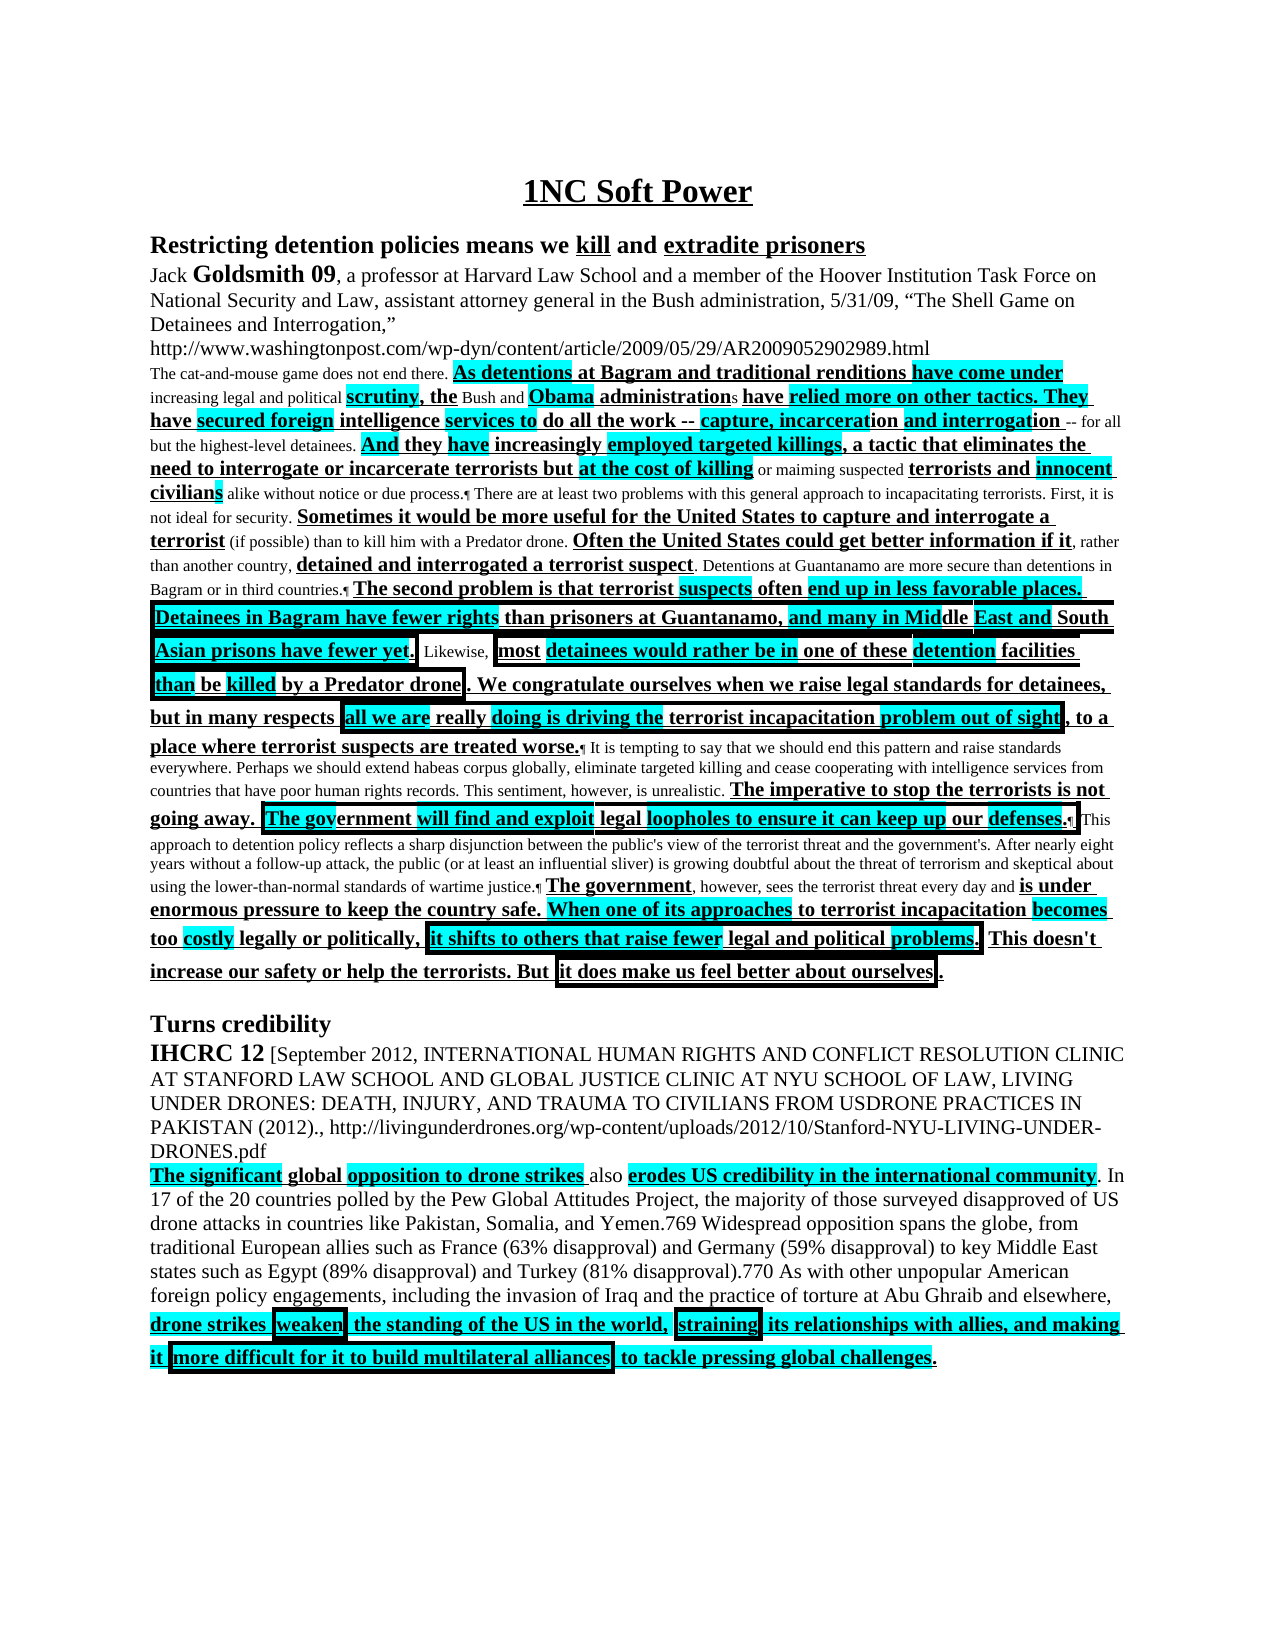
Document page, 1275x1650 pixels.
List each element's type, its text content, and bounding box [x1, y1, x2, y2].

subtitle Turns credibility [150, 1009, 1125, 1038]
text Jack Goldsmith 09, a professor at Harvard Law School and a member of the Hoover Institution Task Force on National Security and Law, assistant attorney general in the Bush administration, 5/31/09, “The Shell Game on Detainees and Interrogation,” http://www.washingtonpost.com/wp-dyn/content/article/2009/05/29/AR2009052902989.html [150, 259, 1125, 360]
subtitle 1NC Soft Power [150, 171, 1125, 209]
text IHCRC 12 [September 2012, INTERNATIONAL HUMAN RIGHTS AND CONFLICT RESOLUTION CLINIC AT STANFORD LAW SCHOOL AND GLOBAL JUSTICE CLINIC AT NYU SCHOOL OF LAW, LIVING UNDER DRONES: DEATH, INJURY, AND TRAUMA TO CIVILIANS FROM USDRONE PRACTICES IN PAKISTAN (2012)., http://livingunderdrones.org/wp-content/uploads/2012/10/Stanford-NYU-LIVING-UNDER-DRONES.pdf [150, 1038, 1125, 1163]
text The significant global opposition to drone strikes also erodes US credibility in the international community. In 17 of the 20 countries polled by the Pew Global Attitudes Project, the majority of those surveyed disapproved of US drone attacks in countries like Pakistan, Somalia, and Yemen.769 Widespread opposition spans the globe, from traditional European allies such as France (63% disapproval) and Germany (59% disapproval) to key Middle East states such as Egypt (89% disapproval) and Turkey (81% disapproval).770 As with other unpopular American foreign policy engagements, including the invasion of Iraq and the practice of torture at Abu Ghraib and elsewhere, drone strikes weaken the standing of the US in the world, straining its relationships with allies, and making it more difficult for it to build multilateral alliances to tackle pressing global challenges. [150, 1163, 1125, 1333]
text The cat-and-mouse game does not end there. As detentions at Bagram and traditional renditions have come under increasing legal and political scrutiny, the Bush and Obama administrations have relied more on other tactics. They have secured foreign intelligence services to do all the work -- capture, incarceration and interrogation -- for all but the highest-level detainees. And they have increasingly employed targeted killings, a tactic that eliminates the need to interrogate or incarcerate terrorists but at the cost of killing or maiming suspected terrorists and innocent civilians alike without notice or due process.¶ There are at least two problems with this general approach to incapacitating terrorists. First, it is not ideal for security. Sometimes it would be more useful for the United States to capture and interrogate a terrorist (if possible) than to kill him with a Predator drone. Often the United States could get better information if it, rather than another country, detained and interrogated a terrorist suspect. Detentions at Guantanamo are more secure than detentions in Bagram or in third countries.¶ The second problem is that terrorist suspects often end up in less favorable places. Detainees in Bagram have fewer rights than prisoners at Guantanamo, and many in Middle East and South Asian prisons have fewer yet. Likewise, most detainees would rather be in one of these detention facilities than be killed by a Predator drone. We congratulate ourselves when we raise legal standards for detainees, but in many respects all we are really doing is driving the terrorist incapacitation problem out of sight, to a place where terrorist suspects are treated worse.¶ It is tempting to say that we should end this pattern and raise standards everywhere. Perhaps we should extend habeas corpus globally, eliminate targeted killing and cease cooperating with intelligence services from countries that have poor human rights records. This sentiment, however, is unrealistic. The imperative to stop the terrorists is not going away. The government will find and exploit legal loopholes to ensure it can keep up our defenses.¶ This approach to detention policy reflects a sharp disjunction between the public's view of the terrorist threat and the government's. After nearly eight years without a follow-up attack, the public (or at least an influential sliver) is growing doubtful about the threat of terrorism and skeptical about using the lower-than-normal standards of wartime justice.¶ The government, however, sees the terrorist threat every day and is under enormous pressure to keep the country safe. When one of its approaches to terrorist incapacitation becomes too costly legally or politically, it shifts to others that raise fewer legal and political problems. This doesn't increase our safety or help the terrorists. But it does make us feel better about ourselves. [150, 360, 1125, 988]
subtitle Restricting detention policies means we kill and extradite prisoners [150, 230, 1125, 259]
